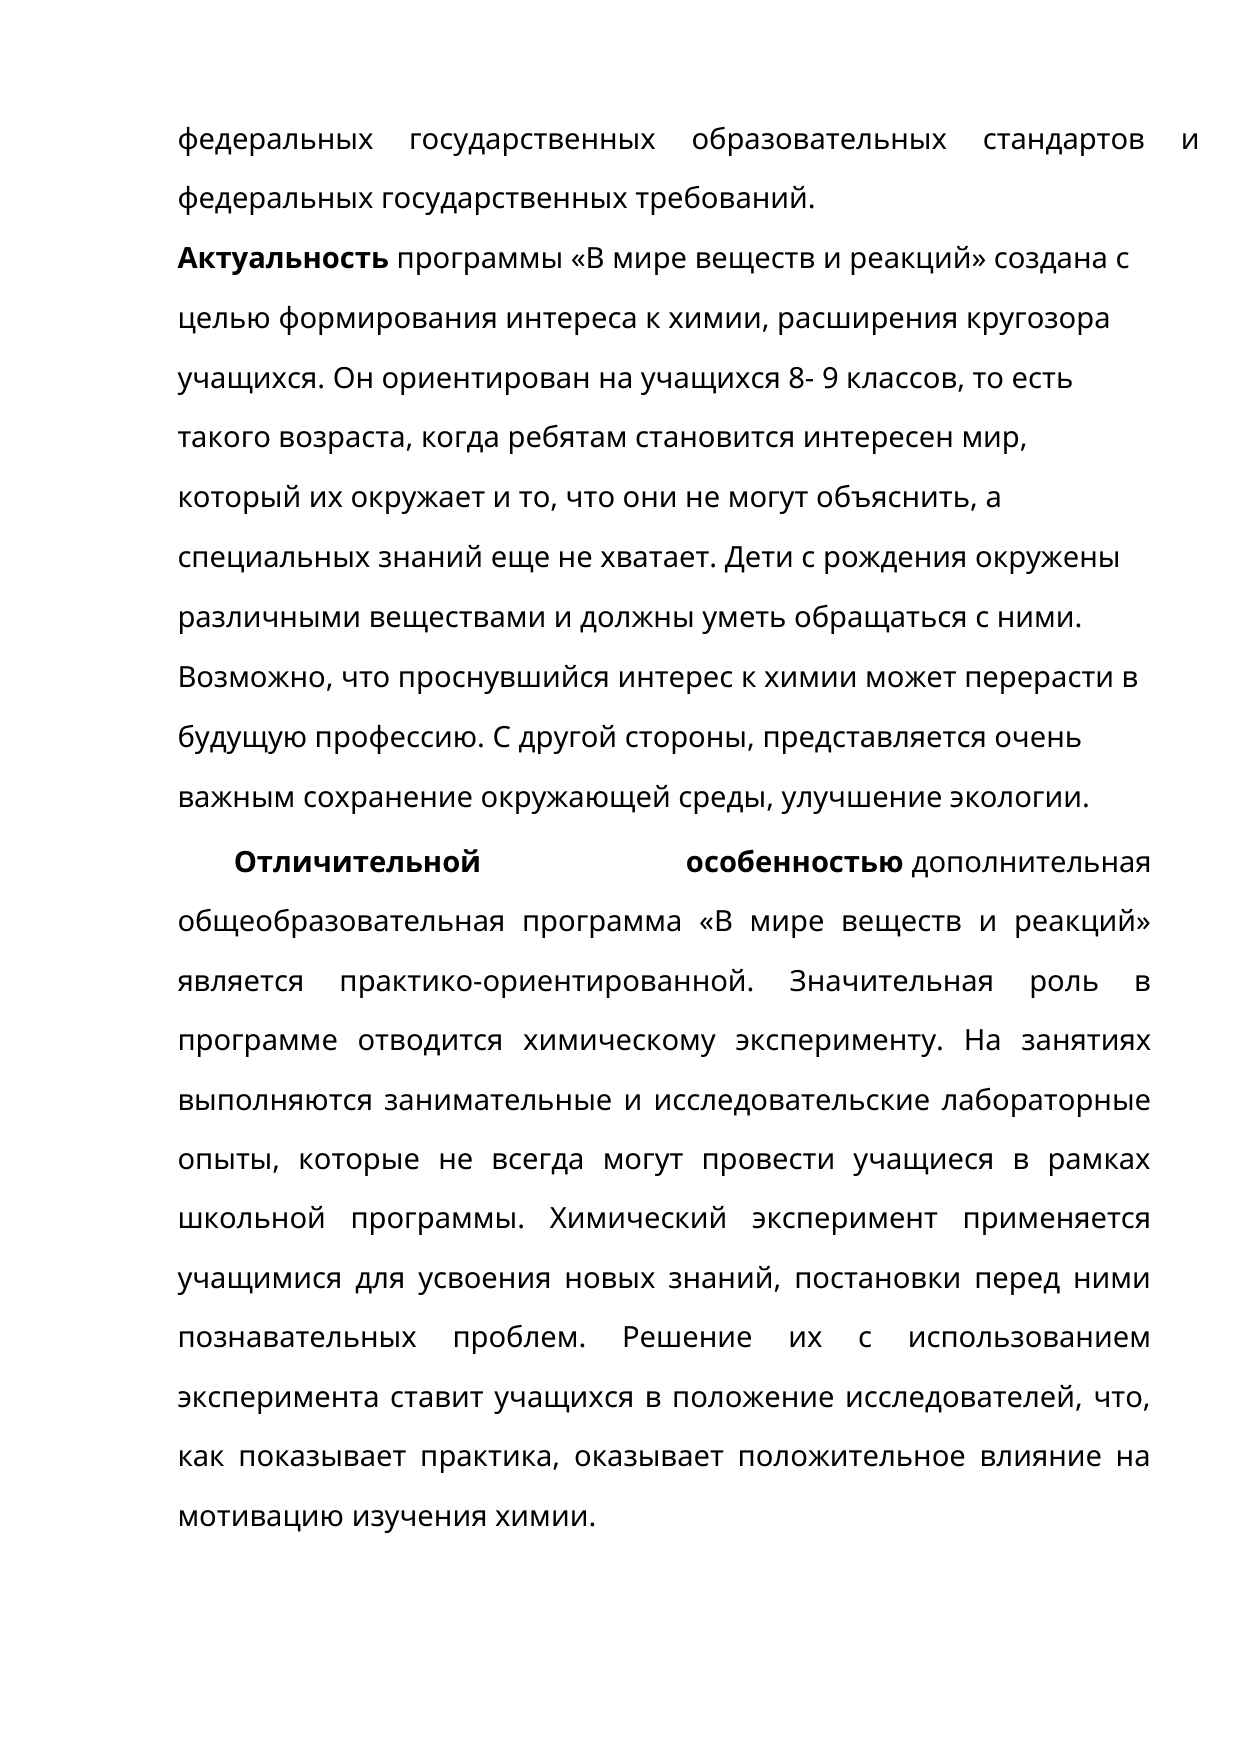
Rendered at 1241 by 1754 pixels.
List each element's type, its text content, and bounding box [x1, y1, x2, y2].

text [177, 118, 1200, 217]
text Актуальность программы «В мире веществ и реакций» создана с целью формирования интереса к химии, расширения кругозора учащихся. Он ориентирован на учащихся 8- 9 классов, то есть такого возраста, когда ребятам становится интересен мир, который их окружает и то, что они не могут объяснить, а специальных знаний еще не хватает. Дети с рождения окружены различными веществами и должны уметь обращаться с ними. Возможно, что проснувшийся интерес к химии может перерасти в будущую профессию. С другой стороны, представляется очень важным сохранение окружающей среды, улучшение экологии. [177, 237, 1152, 816]
text Отличительной особенностью дополнительная общеобразовательная программа «В мире веществ и реакций» является практико-ориентированной. Значительная роль в программе отводится химическому эксперименту. На занятиях выполняются занимательные и исследовательские лабораторные опыты, которые не всегда могут провести учащиеся в рамках школьной программы. Химический эксперимент применяется учащимися для усвоения новых знаний, постановки перед ними познавательных проблем. Решение их с использованием эксперимента ставит учащихся в положение исследователей, что, как показывает практика, оказывает положительное влияние на мотивацию изучения химии. [177, 841, 1152, 1535]
